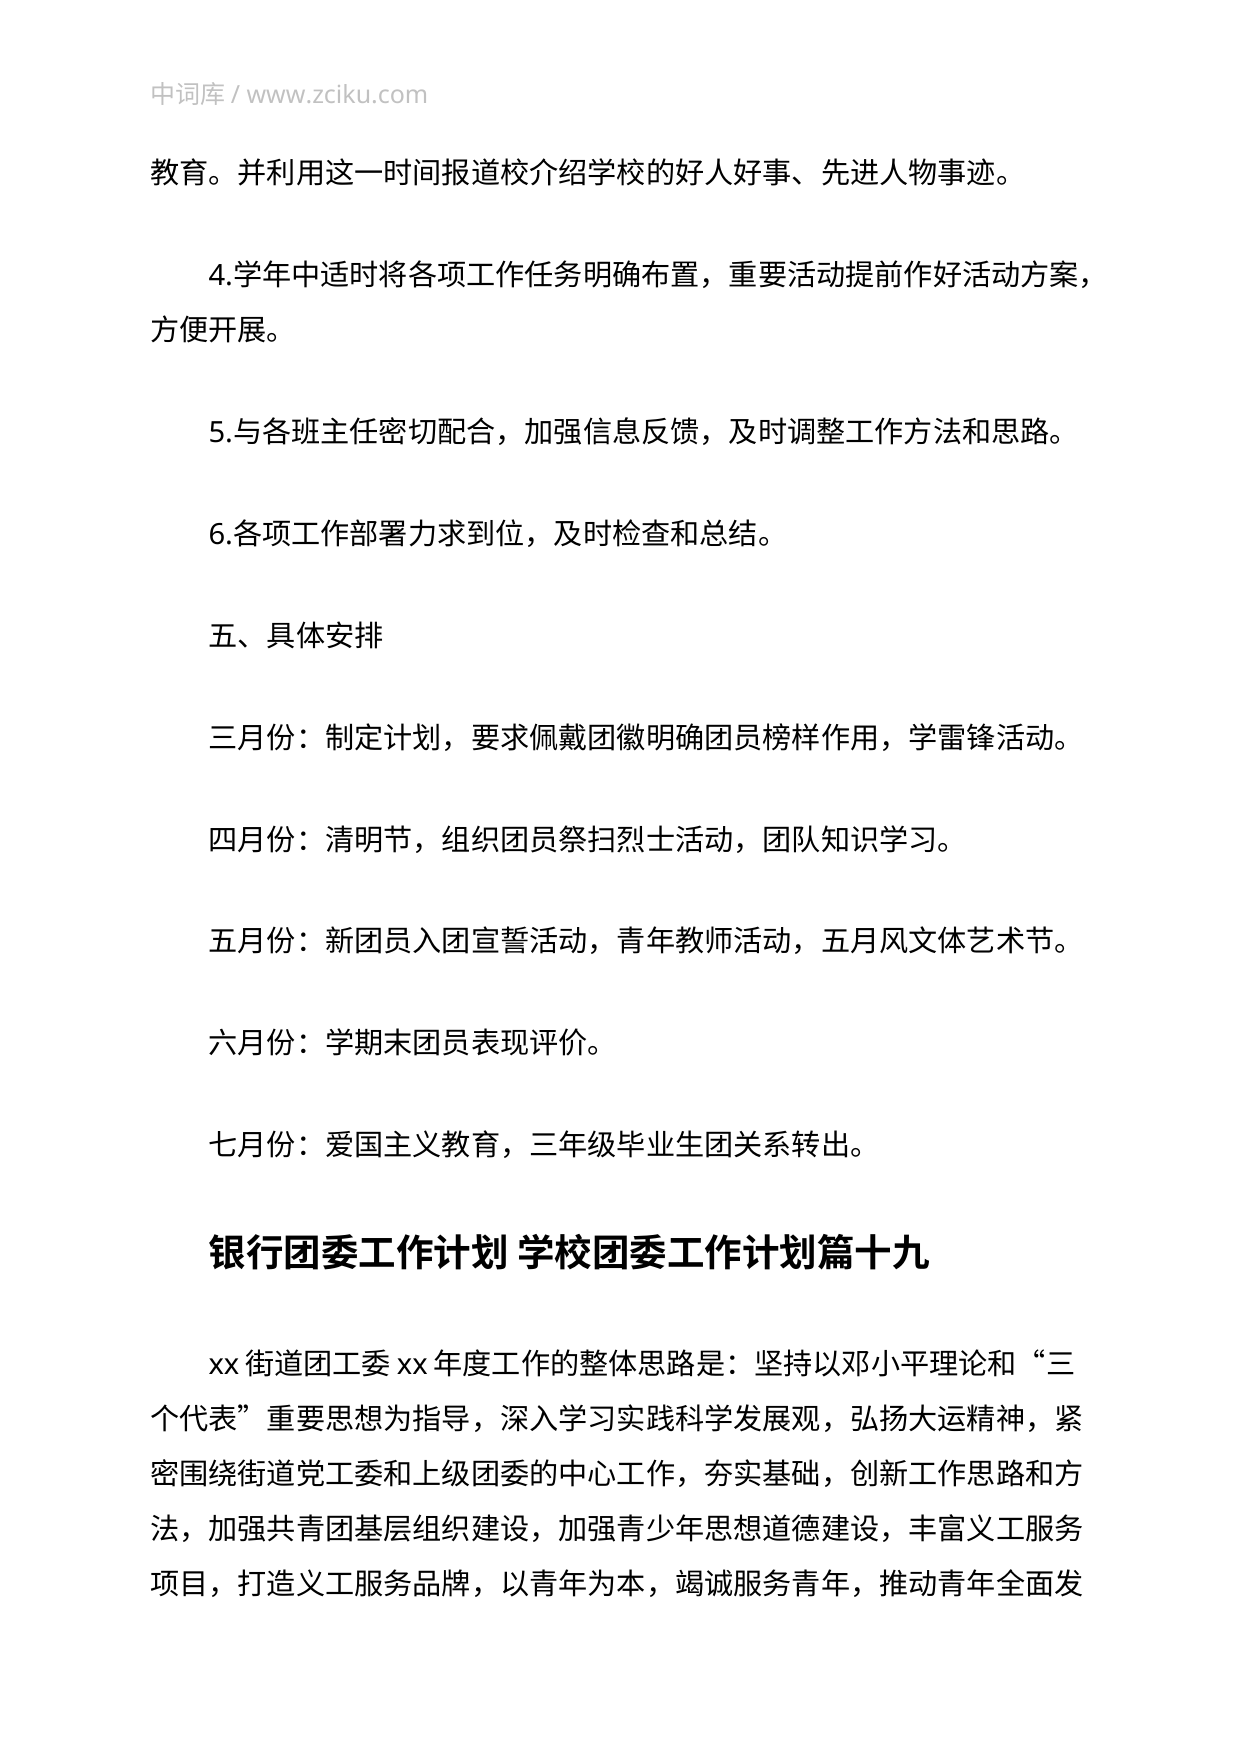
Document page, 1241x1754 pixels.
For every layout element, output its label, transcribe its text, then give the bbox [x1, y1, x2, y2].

text 银行团委工作计划 学校团委工作计划篇十九 [150, 1223, 1090, 1277]
text 4.学年中适时将各项工作任务明确布置，重要活动提前作好活动方案，方便开展。 [150, 252, 1090, 349]
text 五月份：新团员入团宣誓活动，青年教师活动，五月风文体艺术节。 [150, 918, 1090, 960]
text 五、具体安排 [150, 612, 1090, 655]
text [150, 1341, 1090, 1602]
text 5.与各班主任密切配合，加强信息反馈，及时调整工作方法和思路。 [150, 408, 1090, 451]
text 三月份：制定计划，要求佩戴团徽明确团员榜样作用，学雷锋活动。 [150, 714, 1090, 757]
text 6.各项工作部署力求到位，及时检查和总结。 [150, 511, 1090, 553]
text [150, 150, 1090, 192]
text 六月份：学期末团员表现评价。 [150, 1019, 1090, 1062]
text 四月份：清明节，组织团员祭扫烈士活动，团队知识学习。 [150, 816, 1090, 858]
text 七月份：爱国主义教育，三年级毕业生团关系转出。 [150, 1121, 1090, 1164]
